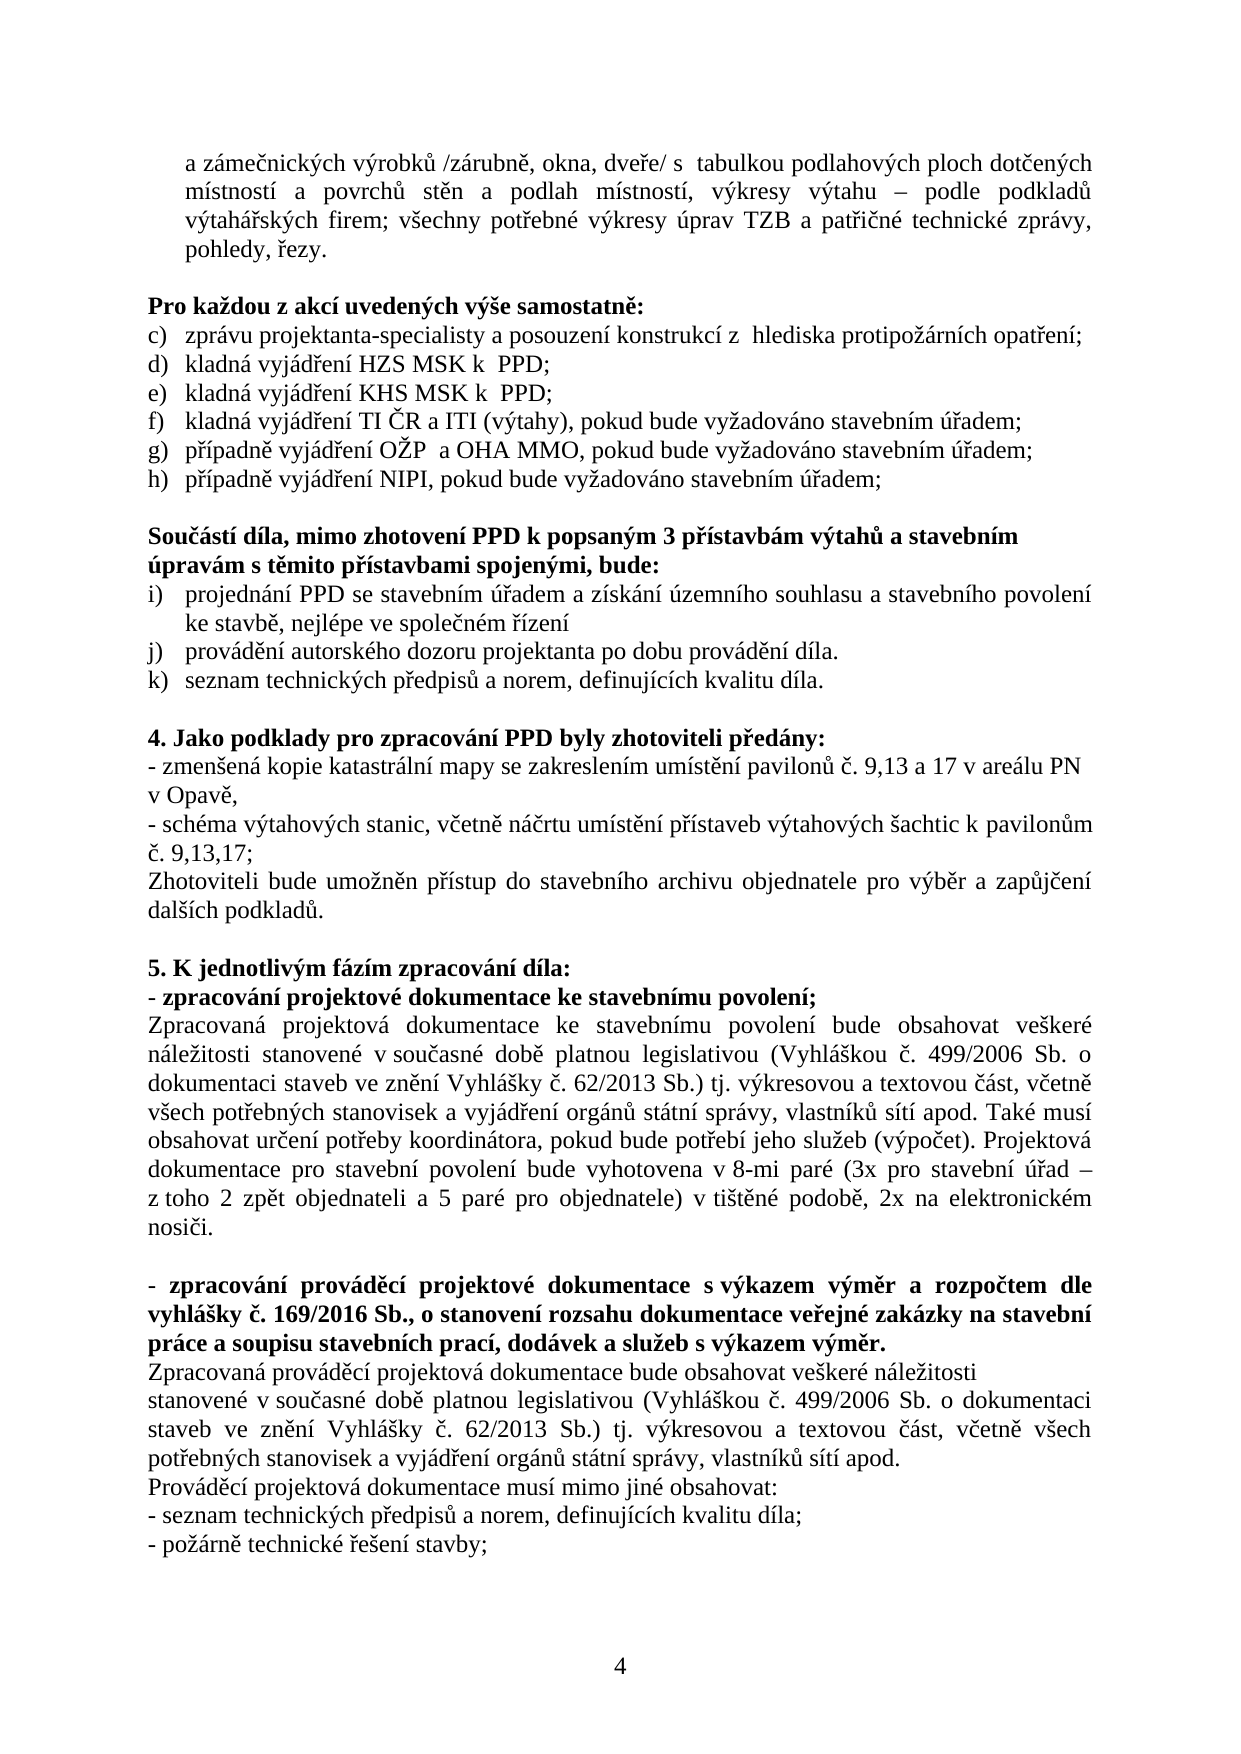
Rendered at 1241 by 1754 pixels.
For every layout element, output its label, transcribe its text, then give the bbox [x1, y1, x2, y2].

text - zmenšená kopie katastrální mapy se zakreslením umístění pavilonů č. 9,13 a 17 v areálu PN v Opavě, [148, 751, 1093, 809]
text - zpracování projektové dokumentace ke stavebnímu povolení; [148, 981, 1093, 1011]
text stanovené v současné době platnou legislativou (Vyhláškou č. 499/2006 Sb. o dokumentaci staveb ve znění Vyhlášky č. 62/2013 Sb.) tj. výkresovou a textovou část, včetně všech potřebných stanovisek a vyjádření orgánů státní správy, vlastníků sítí apod. [148, 1386, 1093, 1472]
text - požárně technické řešení stavby; [148, 1529, 1093, 1558]
list případně vyjádření NIPI, pokud bude vyžadováno stavebním úřadem; [148, 464, 1093, 493]
list kladná vyjádření KHS MSK k PPD; [148, 378, 1093, 406]
text Zpracovaná prováděcí projektová dokumentace bude obsahovat veškeré náležitosti [148, 1357, 1093, 1386]
list případně vyjádření OŽP a OHA MMO, pokud bude vyžadováno stavebním úřadem; [148, 435, 1093, 464]
text Součástí díla, mimo zhotovení PPD k popsaným 3 přístavbám výtahů a stavebním úpravám s těmito přístavbami spojenými, bude: [148, 521, 1093, 579]
list provádění autorského dozoru projektanta po dobu provádění díla. [148, 636, 1093, 665]
text Zhotoviteli bude umožněn přístup do stavebního archivu objednatele pro výběr a zapůjčení dalších podkladů. [148, 866, 1093, 924]
text 4. Jako podklady pro zpracování PPD byly zhotoviteli předány: [148, 723, 1093, 751]
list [148, 148, 1093, 263]
text - schéma výtahových stanic, včetně náčrtu umístění přístaveb výtahových šachtic k pavilonům č. 9,13,17; [148, 809, 1093, 866]
list kladná vyjádření TI ČR a ITI (výtahy), pokud bude vyžadováno stavebním úřadem; [148, 406, 1093, 435]
text 5. K jednotlivým fázím zpracování díla: [148, 953, 1093, 981]
list seznam technických předpisů a norem, definujících kvalitu díla. [148, 665, 1093, 694]
list kladná vyjádření HZS MSK k PPD; [148, 349, 1093, 378]
list projednání PPD se stavebním úřadem a získání územního souhlasu a stavebního povolení ke stavbě, nejlépe ve společném řízení [148, 579, 1093, 636]
text Zpracovaná projektová dokumentace ke stavebnímu povolení bude obsahovat veškeré náležitosti stanovené v současné době platnou legislativou (Vyhláškou č. 499/2006 Sb. o dokumentaci staveb ve znění Vyhlášky č. 62/2013 Sb.) tj. výkresovou a textovou část, včetně všech potřebných stanovisek a vyjádření orgánů státní správy, vlastníků sítí apod. Také musí obsahovat určení potřeby koordinátora, pokud bude potřebí jeho služeb (výpočet). Projektová dokumentace pro stavební povolení bude vyhotovena v 8-mi paré (3x pro stavební úřad – z toho 2 zpět objednateli a 5 paré pro objednatele) v tištěné podobě, 2x na elektronickém nosiči. [148, 1011, 1093, 1241]
text - zpracování prováděcí projektové dokumentace s výkazem výměr a rozpočtem dle vyhlášky č. 169/2016 Sb., o stanovení rozsahu dokumentace veřejné zakázky na stavební práce a soupisu stavebních prací, dodávek a služeb s výkazem výměr. [148, 1269, 1093, 1357]
text - seznam technických předpisů a norem, definujících kvalitu díla; [148, 1501, 1093, 1529]
text Pro každou z akcí uvedených výše samostatně: [148, 291, 1093, 320]
text Prováděcí projektová dokumentace musí mimo jiné obsahovat: [148, 1472, 1093, 1501]
list zprávu projektanta-specialisty a posouzení konstrukcí z hlediska protipožárních opatření; [148, 320, 1093, 349]
